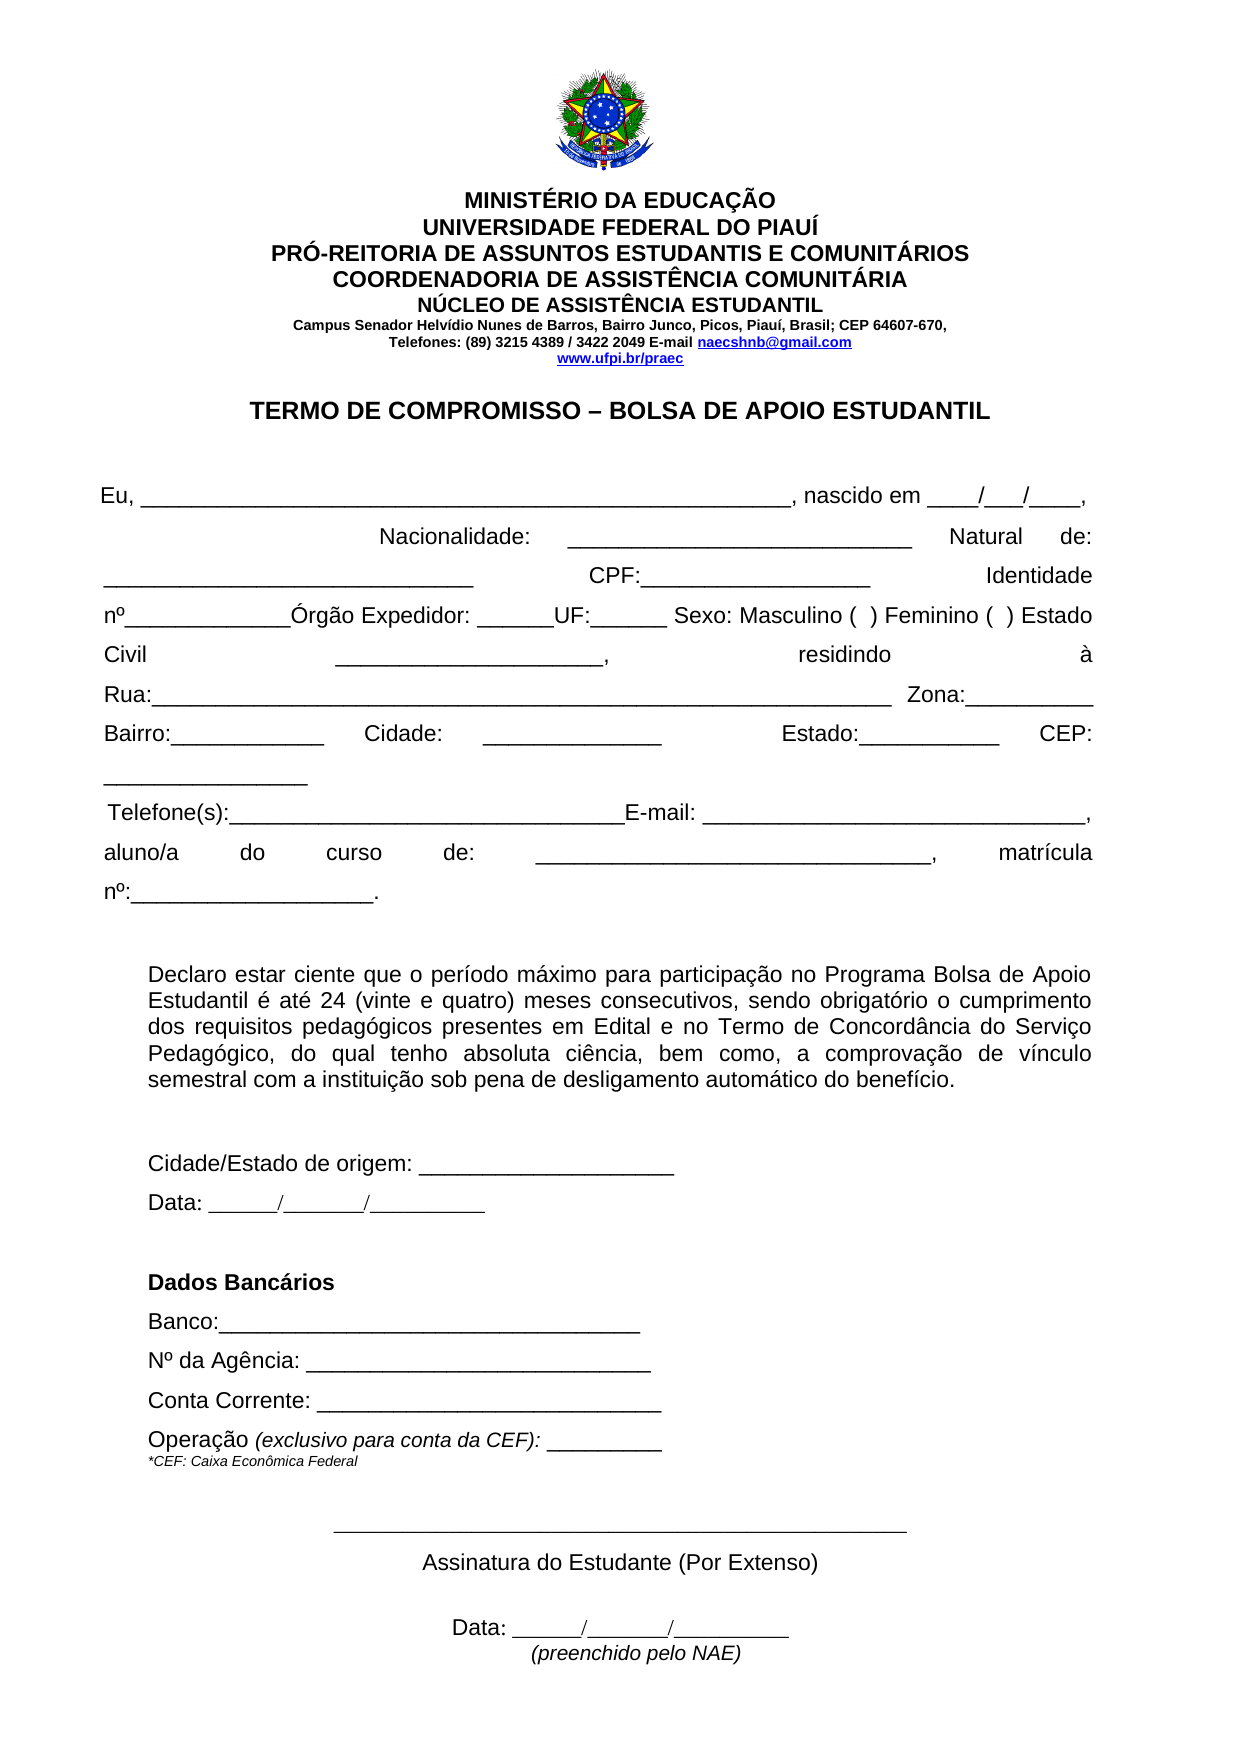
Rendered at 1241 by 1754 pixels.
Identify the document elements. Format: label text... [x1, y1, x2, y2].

text Telefones: (89) 3215 4389 / 3422 2049 E-mail naecshnb@gmail.com [148, 333, 1092, 350]
text *CEF: Caixa Econômica Federal [148, 1453, 1092, 1469]
text Banco:_________________________________ Nº da Agência: ___________________________ [148, 1308, 1092, 1374]
text Operação (exclusivo para conta da CEF): _________ [148, 1426, 1092, 1453]
text COORDENADORIA DE ASSISTÊNCIA COMUNITÁRIA [148, 266, 1092, 293]
text __________________________________________________ [148, 1509, 1092, 1535]
text (preenchido pelo NAE) [148, 1641, 1092, 1665]
text Dados Bancários [148, 1268, 1092, 1295]
text Cidade/Estado de origem: ____________________ Data: ______/_______/__________ [148, 1150, 1092, 1216]
text Data: ______/_______/__________ [148, 1614, 1092, 1641]
text Telefone(s):_______________________________E-mail: ______________________________, aluno/a do curso de: _______________________________, matrícula nº:___________________. [44, 799, 1092, 904]
text Eu, ___________________________________________________, nascido em ____/___/____, [44, 482, 1092, 508]
text MINISTÉRIO DA EDUCAÇÃO [148, 187, 1092, 213]
text NÚCLEO DE ASSISTÊNCIA ESTUDANTIL [148, 293, 1092, 317]
text Declaro estar ciente que o período máximo para participação no Programa Bolsa de Apoio Estudantil é até 24 (vinte e quatro) meses consecutivos, sendo obrigatório o cumprimento dos requisitos pedagógicos presentes em Edital e no Termo de Concordância do Serviço Pedagógico, do qual tenho absoluta ciência, bem como, a comprovação de vínculo semestral com a instituição sob pena de desligamento automático do benefício. [148, 961, 1092, 1092]
text PRÓ-REITORIA DE ASSUNTOS ESTUDANTIS E COMUNITÁRIOS [148, 240, 1092, 266]
text Assinatura do Estudante (Por Extenso) [148, 1548, 1092, 1575]
text Conta Corrente: ___________________________ [148, 1387, 1092, 1413]
text Nacionalidade: ___________________________ Natural de: _____________________________ CPF:__________________ Identidade nº_____________Órgão Expedidor: ______UF:______ Sexo: Masculino ( ) Feminino ( ) Estado Civil _____________________, residindo à Rua:__________________________________________________________ Zona:__________ Bairro:____________ Cidade: ______________ Estado:___________ CEP: ________________ [44, 523, 1092, 786]
text TERMO DE COMPROMISSO – BOLSA DE APOIO ESTUDANTIL [148, 396, 1092, 424]
text www.ufpi.br/praec [148, 350, 1092, 367]
picture [552, 66, 658, 172]
text Campus Senador Helvídio Nunes de Barros, Bairro Junco, Picos, Piauí, Brasil; CEP 64607-670, [148, 317, 1092, 333]
text UNIVERSIDADE FEDERAL DO PIAUÍ [148, 213, 1092, 240]
